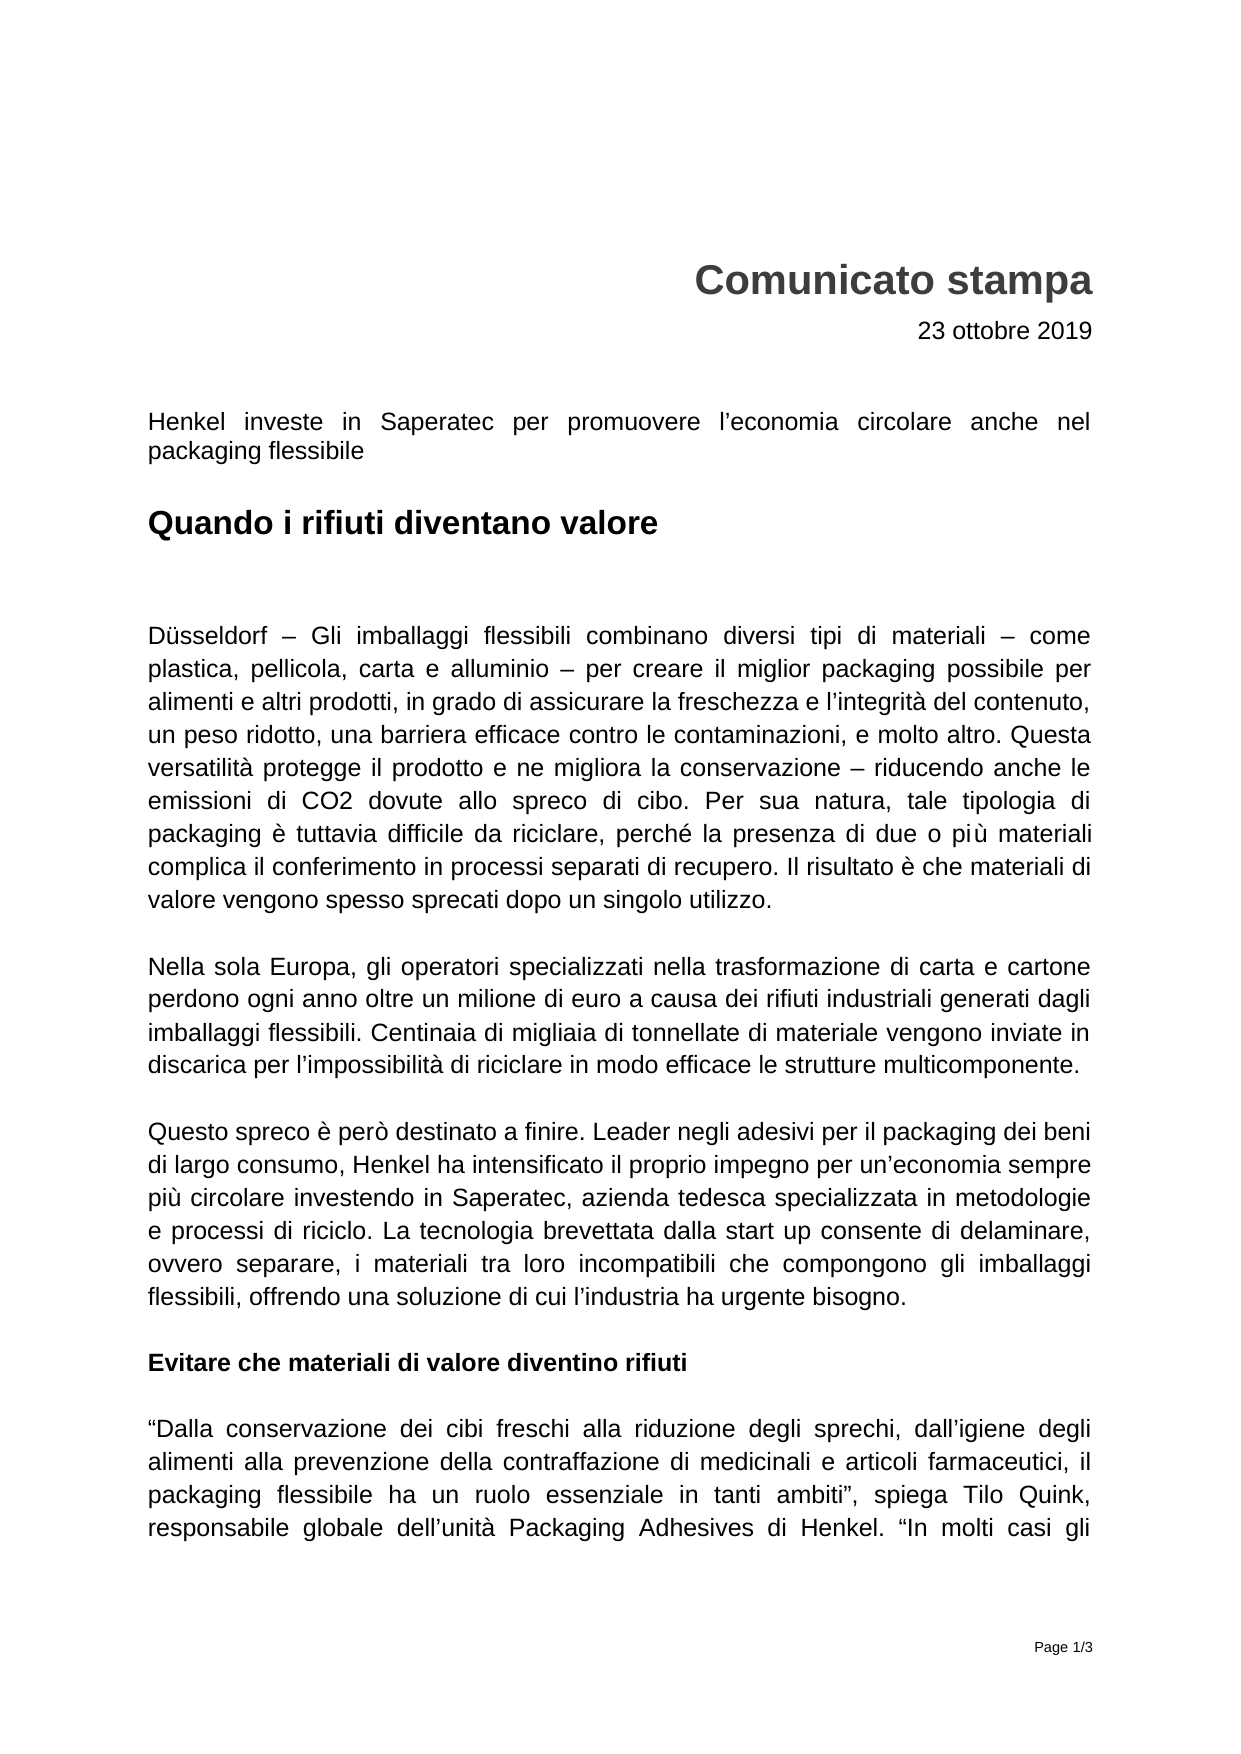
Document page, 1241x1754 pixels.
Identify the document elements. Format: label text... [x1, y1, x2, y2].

text Düsseldorf – Gli imballaggi flessibili combinano diversi tipi di materiali – come plastica, pellicola, carta e alluminio – per creare il miglior packaging possibile per alimenti e altri prodotti, in grado di assicurare la freschezza e l’integrità del contenuto, un peso ridotto, una barriera efficace contro le contaminazioni, e molto altro. Questa versatilità protegge il prodotto e ne migliora la conservazione – riducendo anche le emissioni di CO2 dovute allo spreco di cibo. Per sua natura, tale tipologia di packaging è tuttavia difficile da riciclare, perché la presenza di due o più materiali complica il conferimento in processi separati di recupero. Il risultato è che materiali di valore vengono spesso sprecati dopo un singolo utilizzo. [148, 621, 1092, 914]
text Questo spreco è però destinato a finire. Leader negli adesivi per il packaging dei beni di largo consumo, Henkel ha intensificato il proprio impegno per un’economia sempre più circolare investendo in Saperatec, azienda tedesca specializzata in metodologie e processi di riciclo. La tecnologia brevettata dalla start up consente di delaminare, ovvero separare, i materiali tra loro incompatibili che compongono gli imballaggi flessibili, offrendo una soluzione di cui l’industria ha urgente bisogno. [148, 1117, 1092, 1310]
text 23 ottobre 2019 [148, 316, 1092, 345]
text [148, 1414, 1092, 1542]
text Henkel investe in Saperatec per promuovere l’economia circolare anche nel packaging flessibile [148, 407, 1092, 465]
text Evitare che materiali di valore diventino rifiuti [148, 1348, 1092, 1376]
text Quando i rifiuti diventano valore [148, 503, 1092, 542]
text Nella sola Europa, gli operatori specializzati nella trasformazione di carta e cartone perdono ogni anno oltre un milione di euro a causa dei rifiuti industriali generati dagli imballaggi flessibili. Centinaia di migliaia di tonnellate di materiale vengono inviate in discarica per l’impossibilità di riciclare in modo efficace le strutture multicomponente. [148, 951, 1092, 1079]
